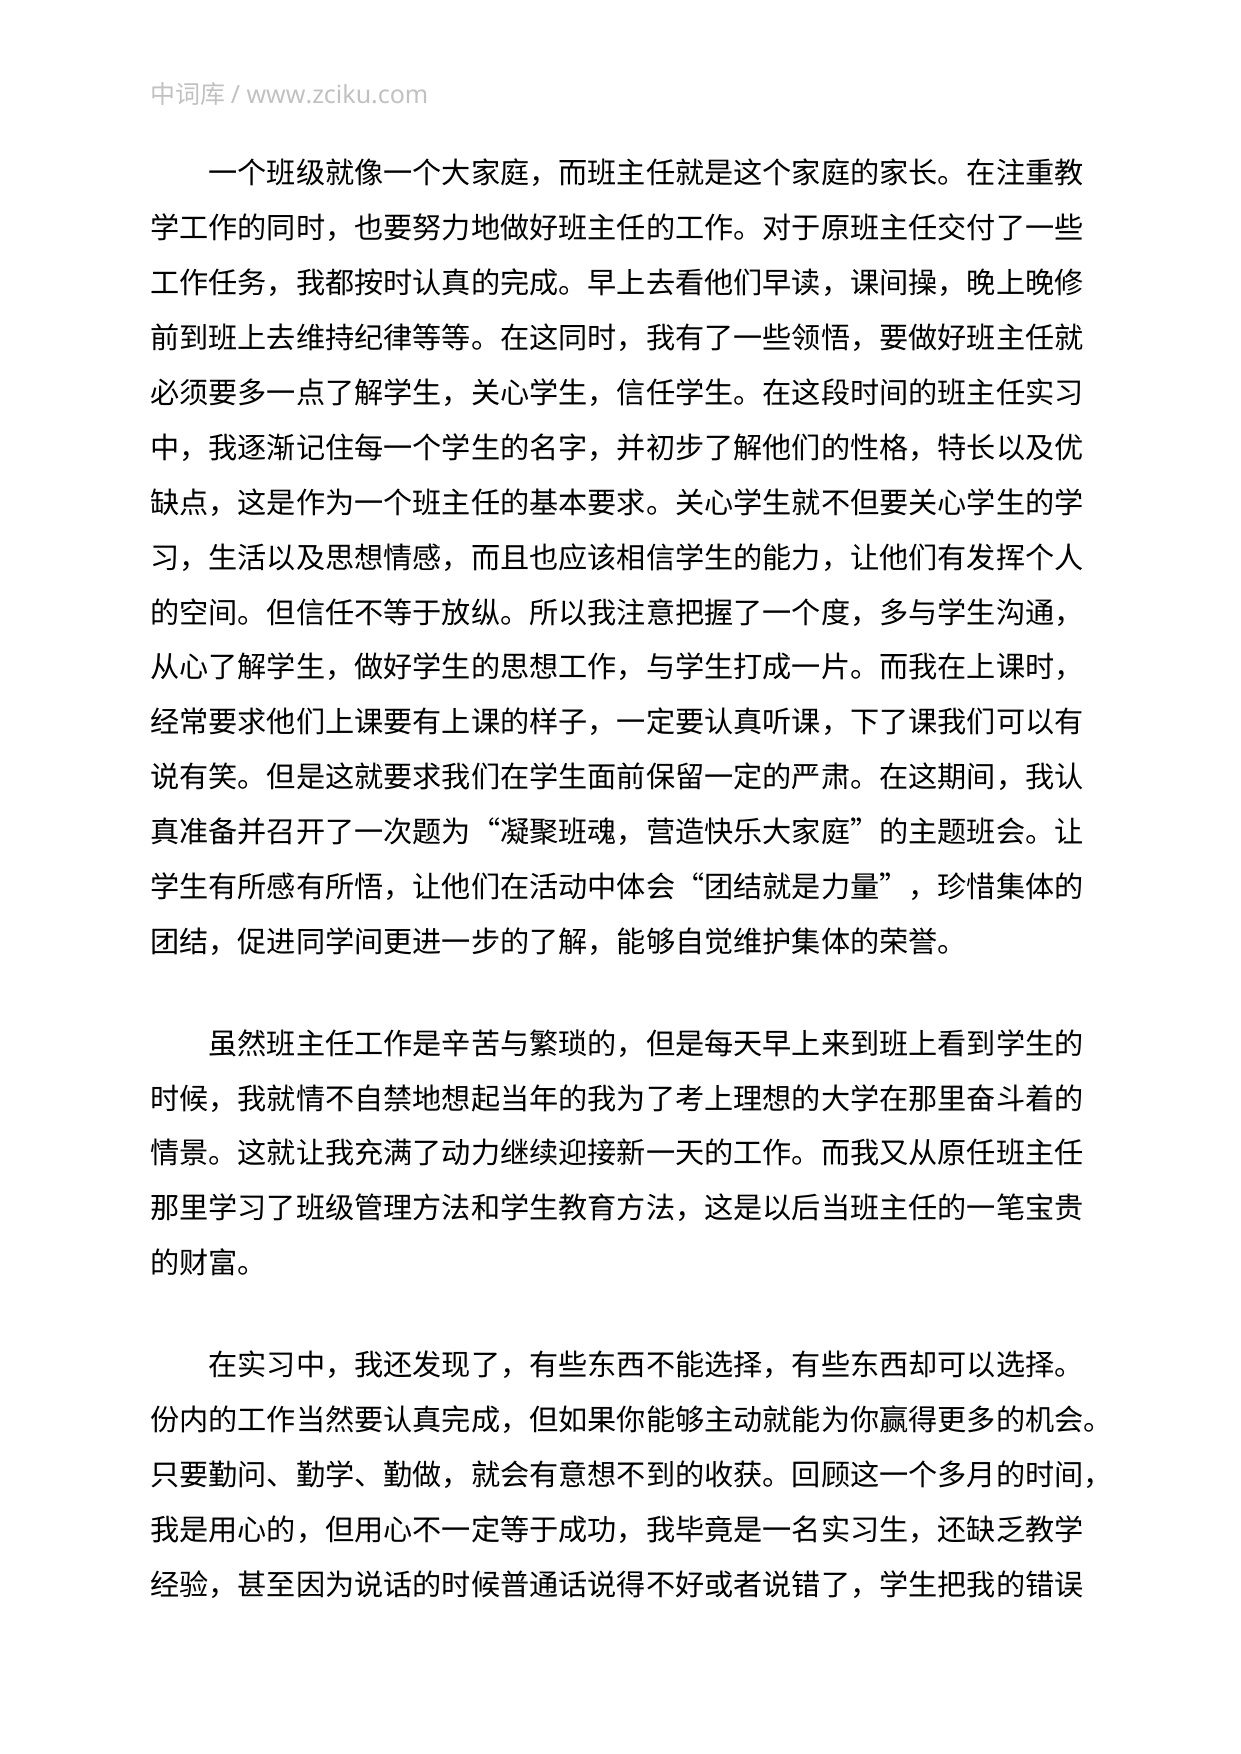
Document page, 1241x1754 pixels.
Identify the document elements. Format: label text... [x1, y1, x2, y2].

text 一个班级就像一个大家庭，而班主任就是这个家庭的家长。在注重教学工作的同时，也要努力地做好班主任的工作。对于原班主任交付了一些工作任务，我都按时认真的完成。早上去看他们早读，课间操，晚上晚修前到班上去维持纪律等等。在这同时，我有了一些领悟，要做好班主任就必须要多一点了解学生，关心学生，信任学生。在这段时间的班主任实习中，我逐渐记住每一个学生的名字，并初步了解他们的性格，特长以及优缺点，这是作为一个班主任的基本要求。关心学生就不但要关心学生的学习，生活以及思想情感，而且也应该相信学生的能力，让他们有发挥个人的空间。但信任不等于放纵。所以我注意把握了一个度，多与学生沟通，从心了解学生，做好学生的思想工作，与学生打成一片。而我在上课时，经常要求他们上课要有上课的样子，一定要认真听课，下了课我们可以有说有笑。但是这就要求我们在学生面前保留一定的严肃。在这期间，我认真准备并召开了一次题为“凝聚班魂，营造快乐大家庭”的主题班会。让学生有所感有所悟，让他们在活动中体会“团结就是力量”，珍惜集体的团结，促进同学间更进一步的了解，能够自觉维护集体的荣誉。 [150, 150, 1090, 961]
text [150, 1342, 1090, 1603]
text 虽然班主任工作是辛苦与繁琐的，但是每天早上来到班上看到学生的时候，我就情不自禁地想起当年的我为了考上理想的大学在那里奋斗着的情景。这就让我充满了动力继续迎接新一天的工作。而我又从原任班主任那里学习了班级管理方法和学生教育方法，这是以后当班主任的一笔宝贵的财富。 [150, 1020, 1090, 1282]
